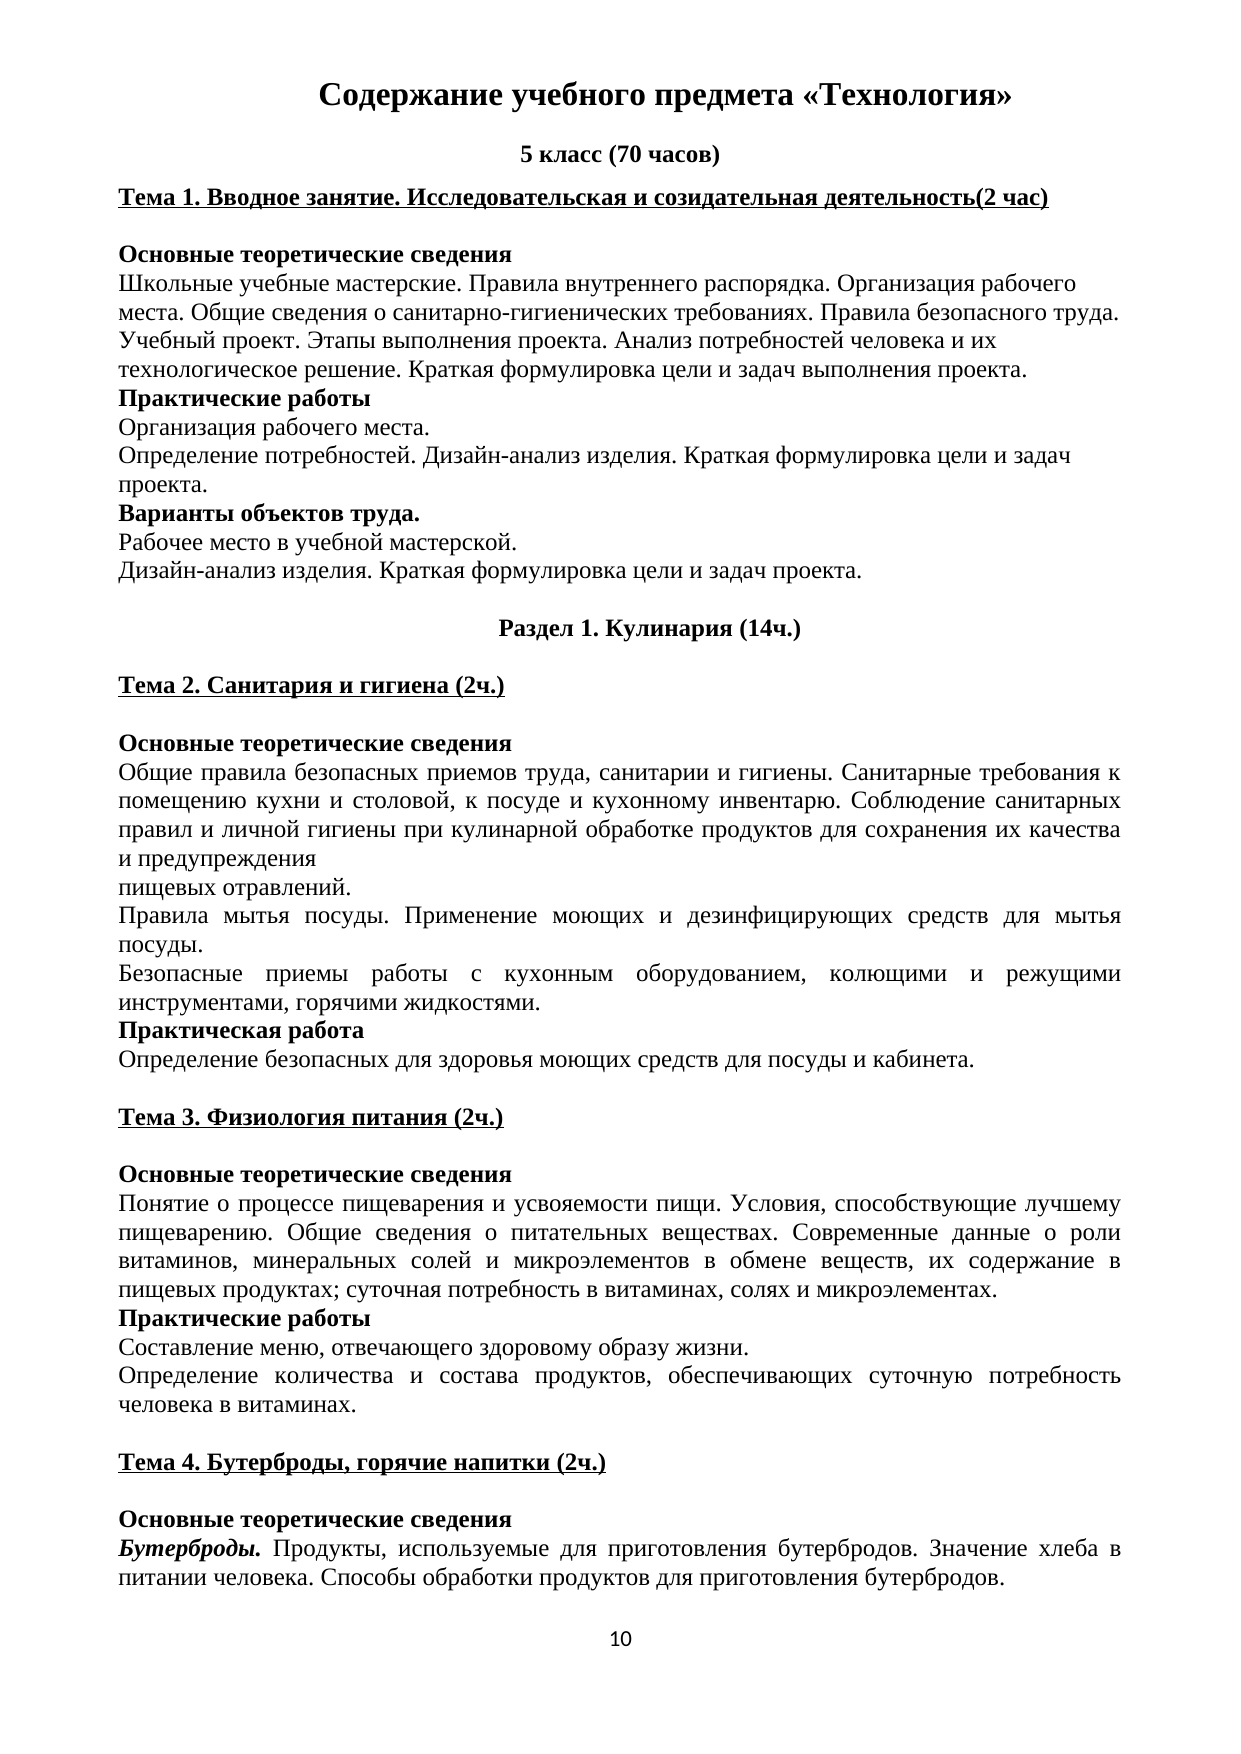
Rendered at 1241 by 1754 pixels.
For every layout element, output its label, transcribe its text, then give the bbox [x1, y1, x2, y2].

text Основные теоретические сведения [118, 1504, 1122, 1533]
text Определение количества и состава продуктов, обеспечивающих суточную потребность человека в витаминах. [118, 1361, 1122, 1418]
text Тема 3. Физиология питания (2ч.) [118, 1102, 1122, 1131]
text Практические работы [118, 1303, 1122, 1332]
text Варианты объектов труда. [118, 498, 1122, 527]
text Школьные учебные мастерские. Правила внутреннего распорядка. Организация рабочего места. Общие сведения о санитарно-гигиенических требованиях. Правила безопасного труда. [118, 268, 1122, 326]
text Определение безопасных для здоровья моющих средств для посуды и кабинета. [118, 1044, 1122, 1073]
text Тема 4. Бутерброды, горячие напитки (2ч.) [118, 1447, 1122, 1476]
text 5 класс (70 часов) [118, 139, 1122, 167]
text Бутерброды. Продукты, используемые для приготовления бутербродов. Значение хлеба в питании человека. Способы обработки продуктов для приготовления бутербродов. [118, 1533, 1122, 1591]
text Понятие о процессе пищеварения и усвояемости пищи. Условия, способствующие лучшему пищеварению. Общие сведения о питательных веществах. Современные данные о роли витаминов, минеральных солей и микроэлементов в обмене веществ, их содержание в пищевых продуктах; суточная потребность в витаминах, солях и микроэлементах. [118, 1188, 1122, 1303]
text Основные теоретические сведения [118, 728, 1122, 757]
text Основные теоретические сведения [118, 239, 1122, 268]
text Практическая работа [118, 1016, 1122, 1044]
text Тема 1. Вводное занятие. Исследовательская и созидательная деятельность(2 час) [118, 182, 1122, 211]
text Содержание учебного предмета «Технология» [118, 74, 1122, 112]
text Основные теоретические сведения [118, 1159, 1122, 1188]
text Рабочее место в учебной мастерской. [118, 527, 1122, 556]
text Правила мытья посуды. Применение моющих и дезинфицирующих средств для мытья посуды. [118, 901, 1122, 958]
text Безопасные приемы работы с кухонным оборудованием, колющими и режущими инструментами, горячими жидкостями. [118, 958, 1122, 1016]
text Раздел 1. Кулинария (14ч.) [118, 613, 1122, 642]
text Определение потребностей. Дизайн-анализ изделия. Краткая формулировка цели и задач проекта. [118, 441, 1122, 498]
text Практические работы [118, 383, 1122, 412]
text Тема 2. Санитария и гигиена (2ч.) [118, 671, 1122, 699]
text Общие правила безопасных приемов труда, санитарии и гигиены. Санитарные требования к помещению кухни и столовой, к посуде и кухонному инвентарю. Соблюдение санитарных правил и личной гигиены при кулинарной обработке продуктов для сохранения их качества и предупреждения [118, 757, 1122, 872]
text Составление меню, отвечающего здоровому образу жизни. [118, 1332, 1122, 1361]
text Дизайн-анализ изделия. Краткая формулировка цели и задач проекта. [118, 556, 1122, 584]
text Организация рабочего места. [118, 412, 1122, 441]
text пищевых отравлений. [118, 872, 1122, 901]
text Учебный проект. Этапы выполнения проекта. Анализ потребностей человека и их технологическое решение. Краткая формулировка цели и задач выполнения проекта. [118, 326, 1122, 383]
